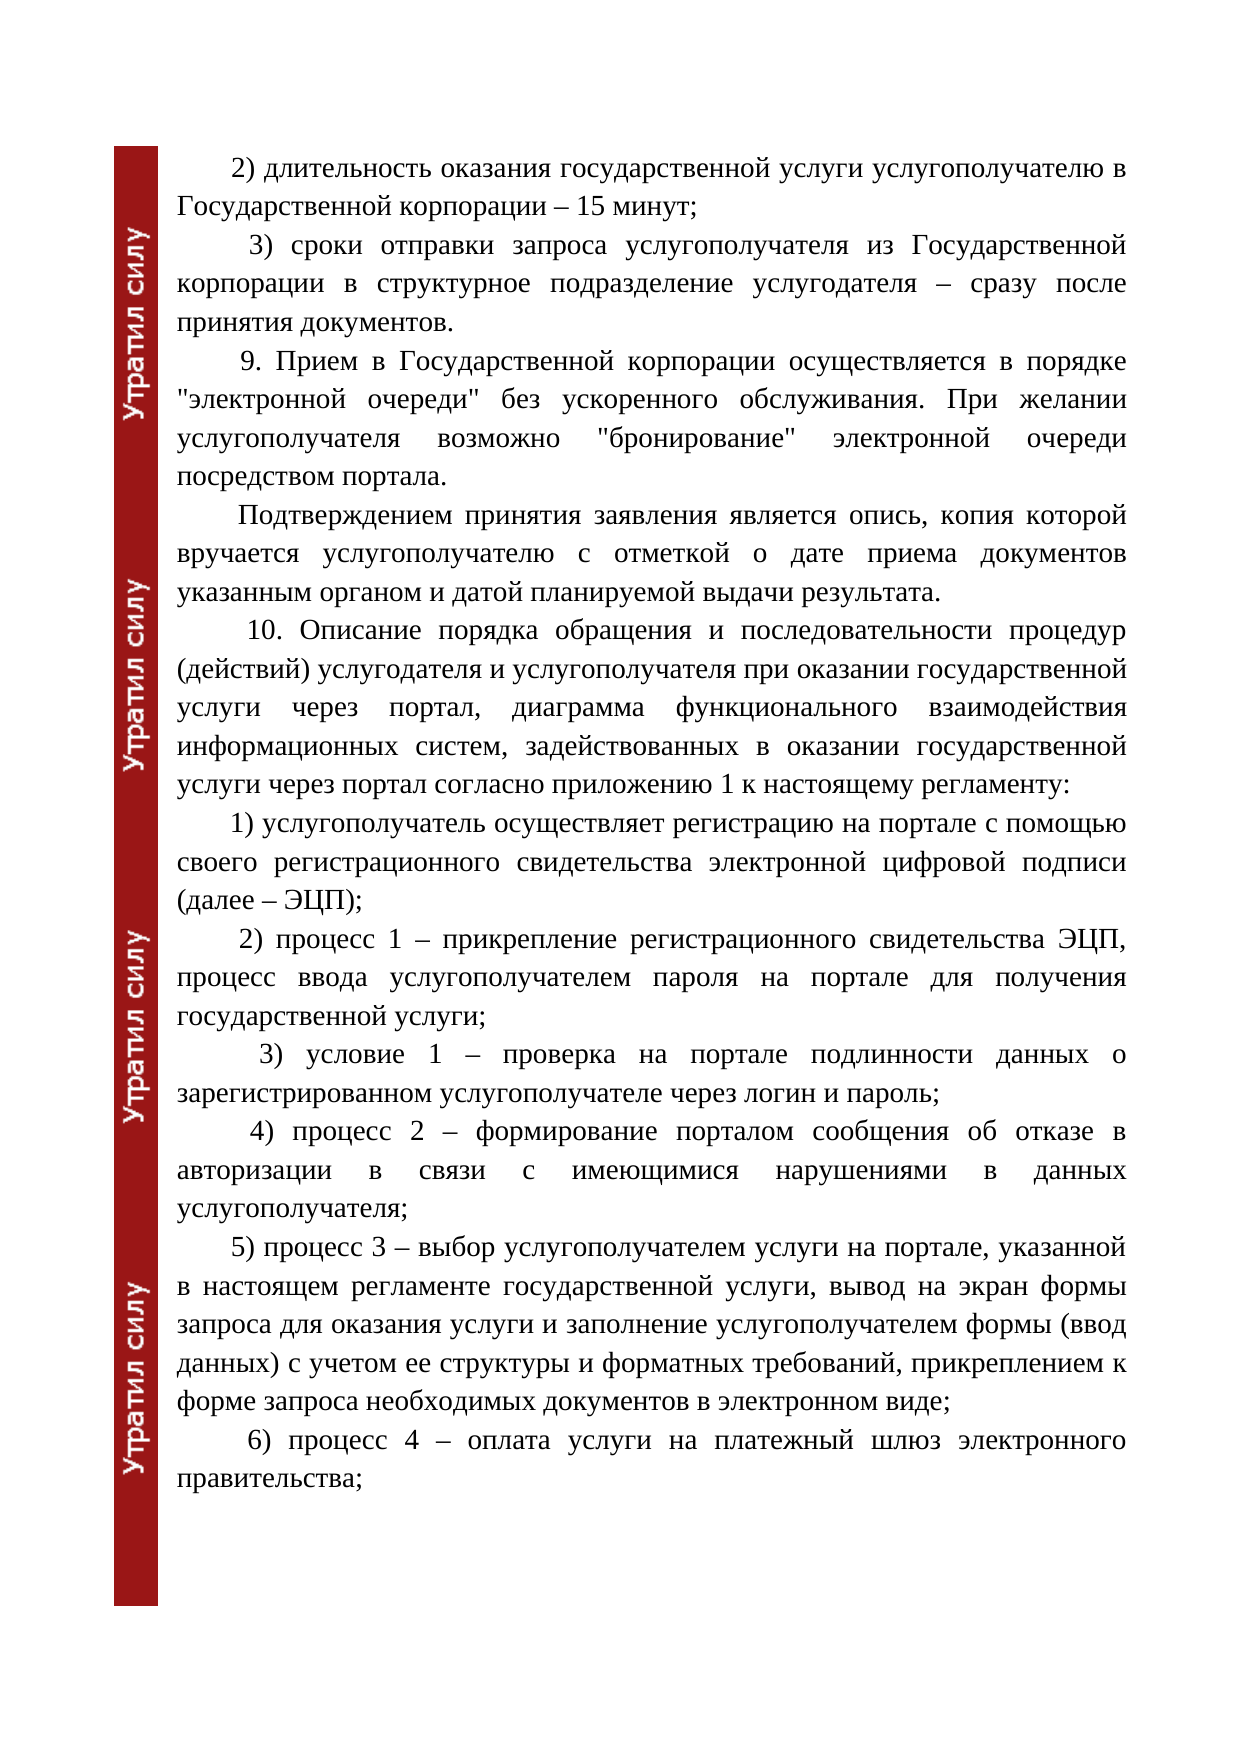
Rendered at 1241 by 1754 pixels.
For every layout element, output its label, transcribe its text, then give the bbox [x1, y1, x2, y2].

text 5) процесс 3 – выбор услугополучателем услуги на портале, указанной в настоящем регламенте государственной услуги, вывод на экран формы запроса для оказания услуги и заполнение услугополучателем формы (ввод данных) с учетом ее структуры и форматных требований, прикреплением к форме запроса необходимых документов в электронном виде; [112, 1229, 1128, 1417]
text 1) услугополучатель осуществляет регистрацию на портале с помощью своего регистрационного свидетельства электронной цифровой подписи (далее – ЭЦП); [112, 805, 1128, 916]
picture [114, 492, 158, 497]
picture [114, 1417, 158, 1422]
text 2) процесс 1 – прикрепление регистрационного свидетельства ЭЦП, процесс ввода услугополучателем пароля на портале для получения государственной услуги; [112, 921, 1128, 1031]
picture [114, 222, 158, 227]
picture [114, 146, 158, 150]
picture [114, 916, 158, 921]
picture [114, 1108, 158, 1113]
picture [114, 338, 158, 343]
text 3) условие 1 – проверка на портале подлинности данных о зарегистрированном услугополучателе через логин и пароль; [112, 1036, 1128, 1108]
text 2) длительность оказания государственной услуги услугополучателю в Государственной корпорации – 15 минут; [112, 150, 1128, 222]
text 6) процесс 4 – оплата услуги на платежный шлюз электронного правительства; [112, 1422, 1128, 1494]
text 4) процесс 2 – формирование порталом сообщения об отказе в авторизации в связи с имеющимися нарушениями в данных услугополучателя; [112, 1113, 1128, 1224]
picture [114, 1031, 158, 1036]
text 9. Прием в Государственной корпорации осуществляется в порядке "электронной очереди" без ускоренного обслуживания. При желании услугополучателя возможно "бронирование" электронной очереди посредством портала. [112, 343, 1128, 492]
picture [114, 1494, 158, 1606]
picture [114, 800, 158, 805]
picture [114, 607, 158, 612]
text 10. Описание порядка обращения и последовательности процедур (действий) услугодателя и услугополучателя при оказании государственной услуги через портал, диаграмма функционального взаимодействия информационных систем, задействованных в оказании государственной услуги через портал согласно приложению 1 к настоящему регламенту: [112, 612, 1128, 800]
text 3) сроки отправки запроса услугополучателя из Государственной корпорации в структурное подразделение услугодателя – сразу после принятия документов. [112, 227, 1128, 338]
text Подтверждением принятия заявления является опись, копия которой вручается услугополучателю с отметкой о дате приема документов указанным органом и датой планируемой выдачи результата. [112, 497, 1128, 607]
picture [114, 1224, 158, 1229]
